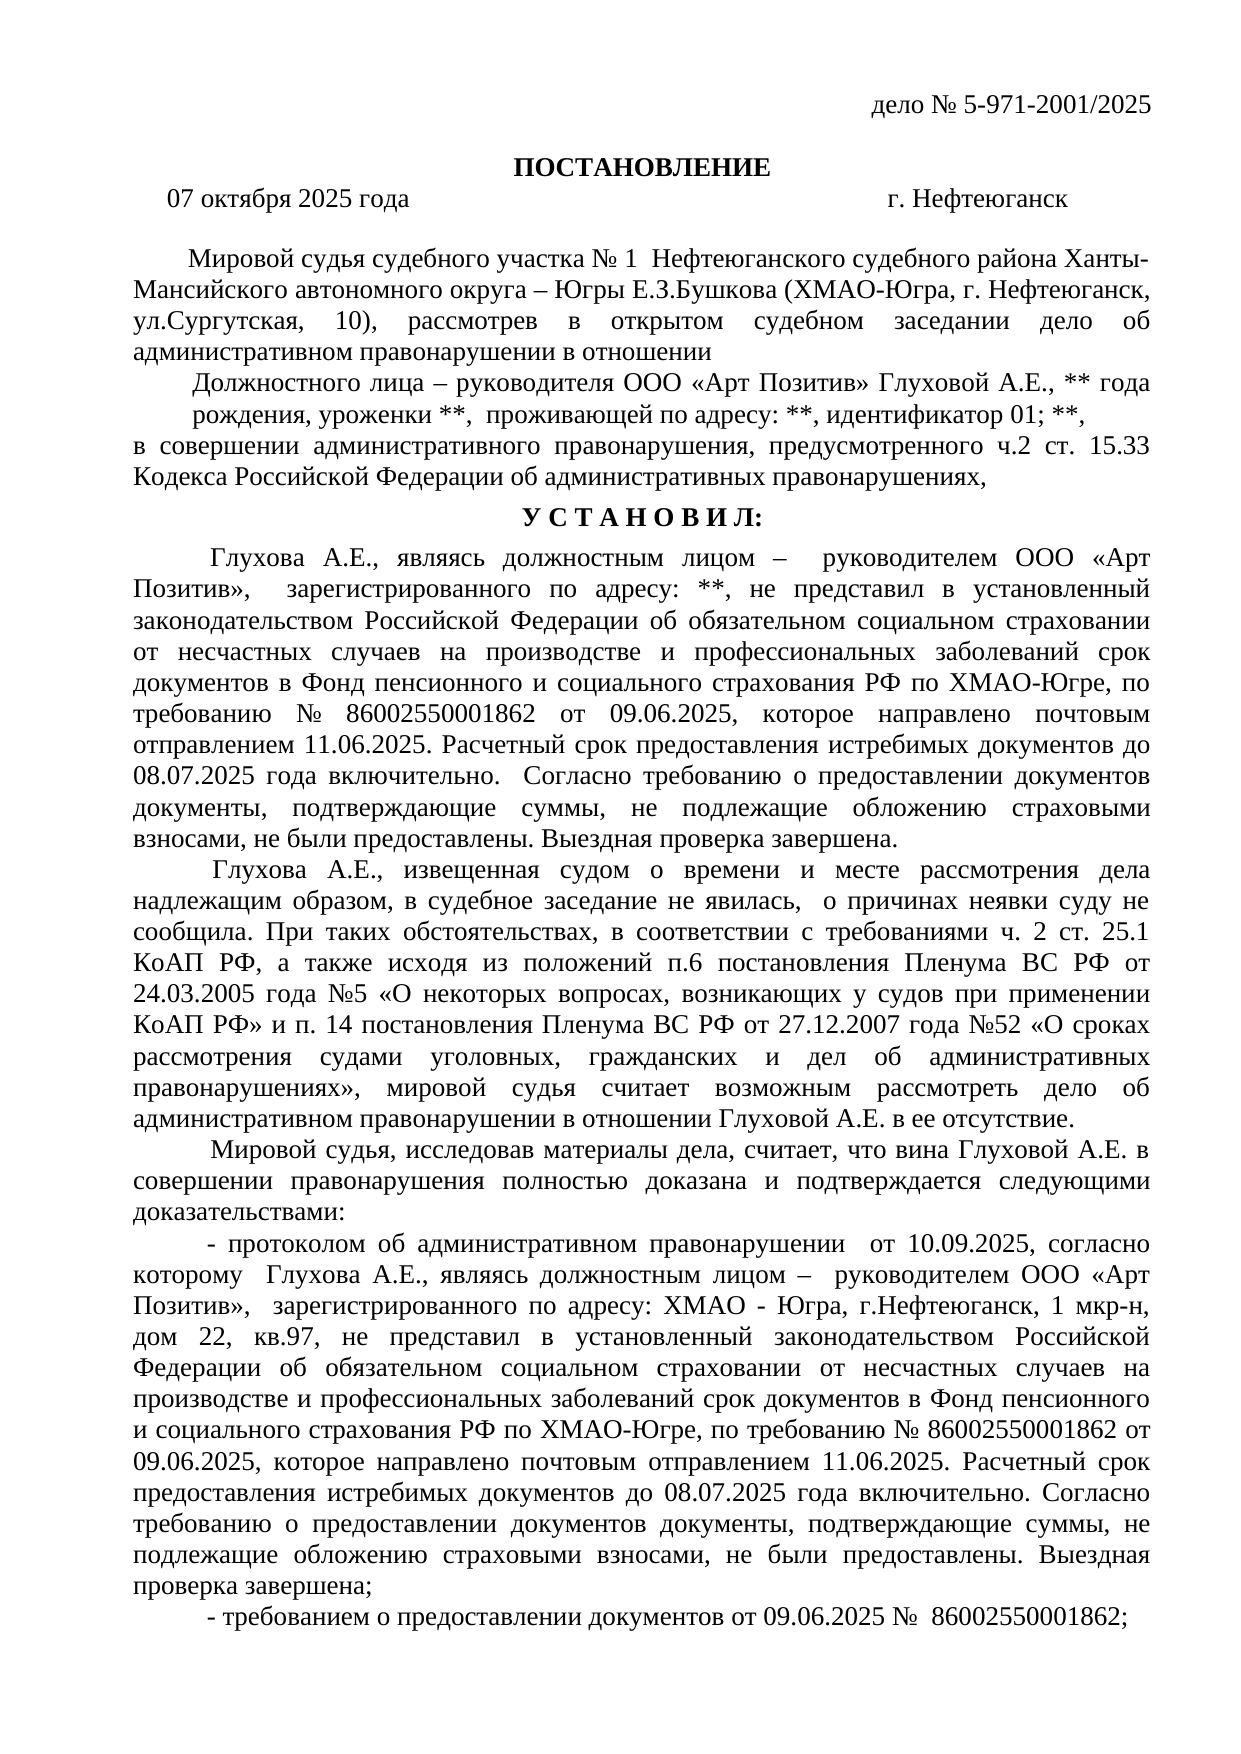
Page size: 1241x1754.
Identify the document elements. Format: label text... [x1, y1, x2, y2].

text Мировой судья, исследовав материалы дела, считает, что вина Глуховой А.Е. в совершении правонарушения полностью доказана и подтверждается следующими доказательствами: [133, 1133, 1152, 1227]
text Глухова А.Е., извещенная судом о времени и месте рассмотрения дела надлежащим образом, в судебное заседание не явилась, о причинах неявки суду не сообщила. При таких обстоятельствах, в соответствии с требованиями ч. 2 ст. 25.1 КоАП РФ, а также исходя из положений п.6 постановления Пленума ВС РФ от 24.03.2005 года №5 «О некоторых вопросах, возникающих у судов при применении КоАП РФ» и п. 14 постановления Пленума ВС РФ от 27.12.2007 года №52 «О сроках рассмотрения судами уголовных, гражданских и дел об административных правонарушениях», мировой судья считает возможным рассмотреть дело об административном правонарушении в отношении Глуховой А.Е. в ее отсутствие. [133, 853, 1152, 1133]
text - протоколом об административном правонарушении от 10.09.2025, согласно которому Глухова А.Е., являясь должностным лицом – руководителем ООО «Арт Позитив», зарегистрированного по адресу: ХМАО - Югра, г.Нефтеюганск, 1 мкр-н, дом 22, кв.97, не представил в установленный законодательством Российской Федерации об обязательном социальном страховании от несчастных случаев на производстве и профессиональных заболеваний срок документов в Фонд пенсионного и социального страхования РФ по ХМАО-Югре, по требованию № 86002550001862 от 09.06.2025, которое направлено почтовым отправлением 11.06.2025. Расчетный срок предоставления истребимых документов до 08.07.2025 года включительно. Согласно требованию о предоставлении документов документы, подтверждающие суммы, не подлежащие обложению страховыми взносами, не были предоставлены. Выездная проверка завершена; [133, 1227, 1152, 1600]
text ПОСТАНОВЛЕНИЕ [133, 151, 1152, 182]
text Мировой судья судебного участка № 1 Нефтеюганского судебного района Ханты-Мансийского автономного округа – Югры Е.З.Бушкова (ХМАО-Югра, г. Нефтеюганск, ул.Сургутская, 10), рассмотрев в открытом судебном заседании дело об административном правонарушении в отношении [133, 242, 1152, 367]
text - требованием о предоставлении документов от 09.06.2025 № 86002550001862; [133, 1600, 1152, 1632]
text в совершении административного правонарушения, предусмотренного ч.2 ст. 15.33 Кодекса Российской Федерации об административных правонарушениях, [133, 429, 1152, 491]
text У С Т А Н О В И Л: [133, 501, 1152, 532]
text Глухова А.Е., являясь должностным лицом – руководителем ООО «Арт Позитив», зарегистрированного по адресу: **, не представил в установленный законодательством Российской Федерации об обязательном социальном страховании от несчастных случаев на производстве и профессиональных заболеваний срок документов в Фонд пенсионного и социального страхования РФ по ХМАО-Югре, по требованию № 86002550001862 от 09.06.2025, которое направлено почтовым отправлением 11.06.2025. Расчетный срок предоставления истребимых документов до 08.07.2025 года включительно. Согласно требованию о предоставлении документов документы, подтверждающие суммы, не подлежащие обложению страховыми взносами, не были предоставлены. Выездная проверка завершена. [133, 541, 1152, 853]
text 07 октября 2025 года г. Нефтеюганск [133, 182, 1152, 213]
text Должностного лица – руководителя ООО «Арт Позитив» Глуховой А.Е., ** года рождения, уроженки **, проживающей по адресу: **, идентификатор 01; **, [192, 367, 1152, 429]
text дело № 5-971-2001/2025 [133, 89, 1152, 120]
